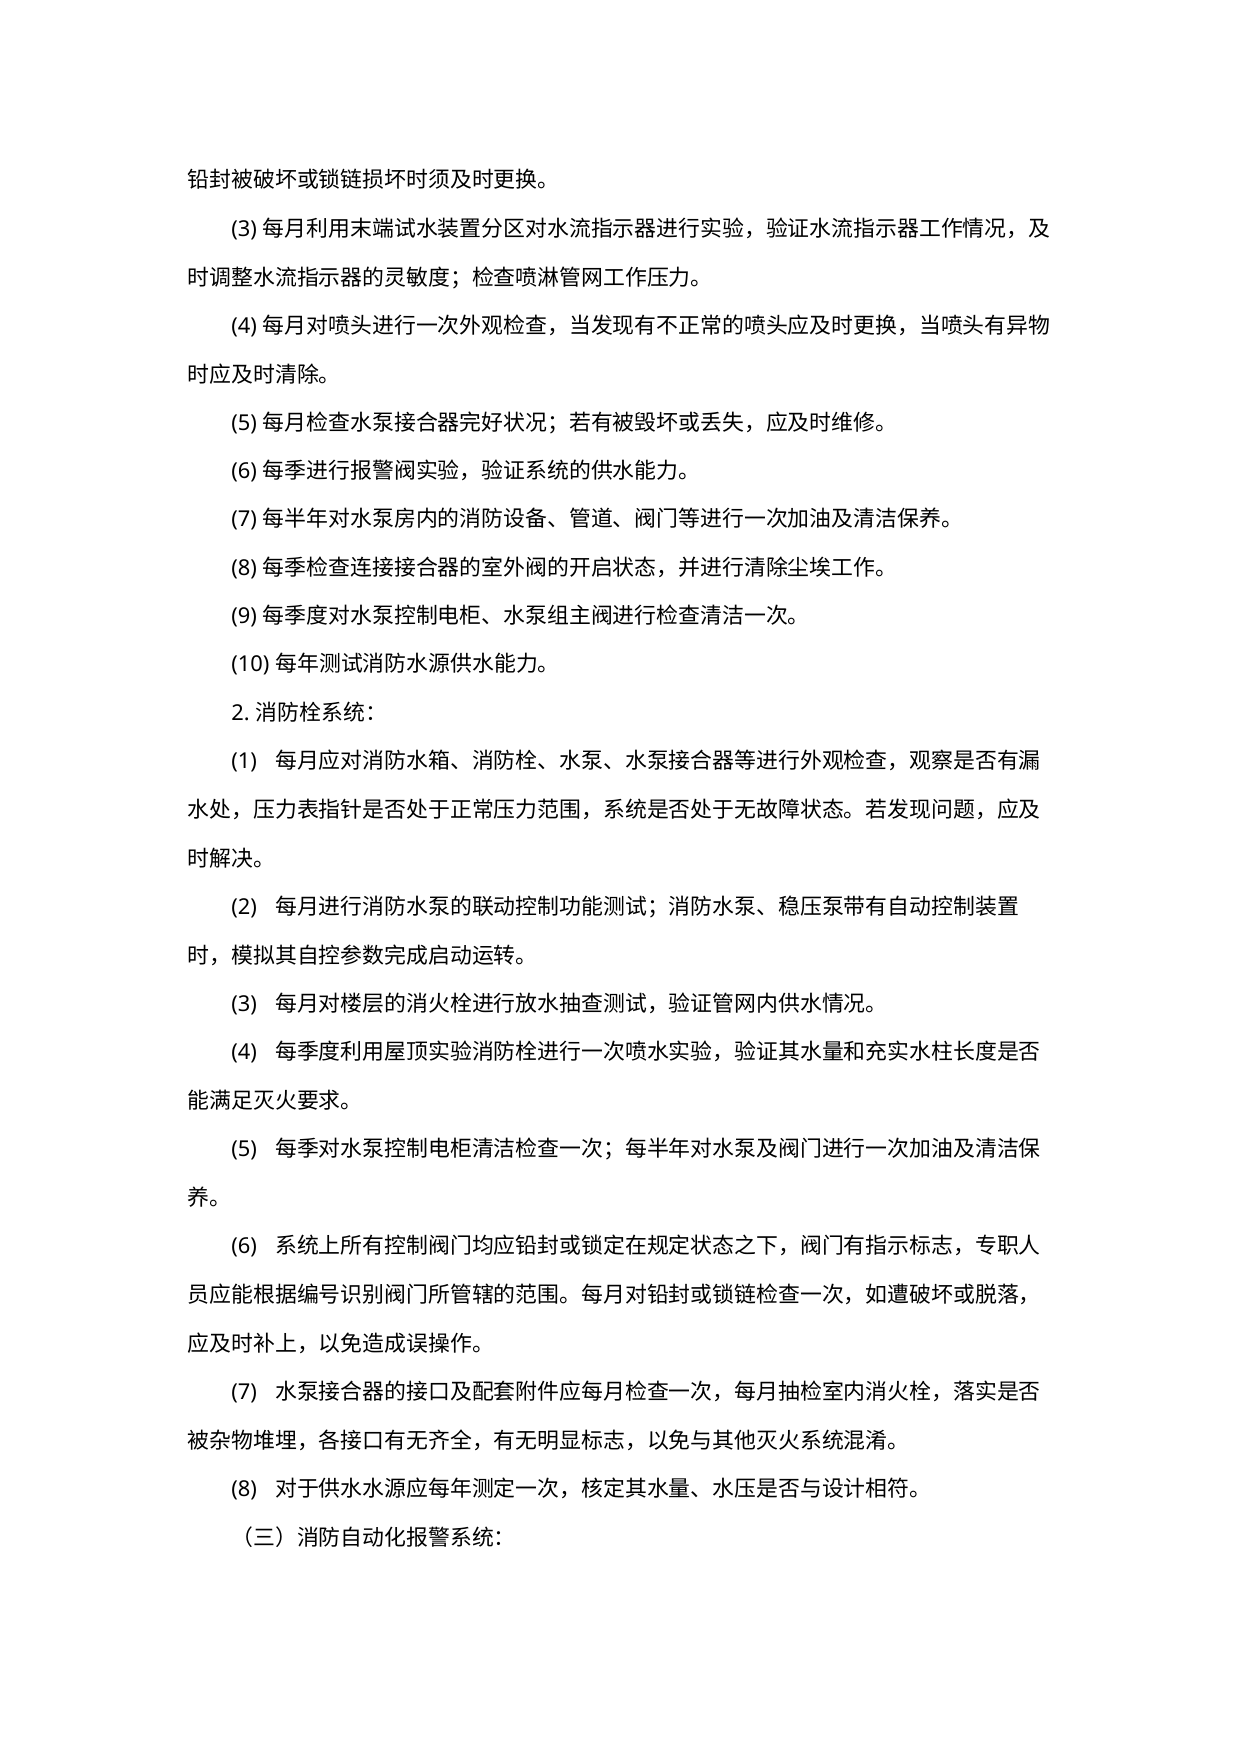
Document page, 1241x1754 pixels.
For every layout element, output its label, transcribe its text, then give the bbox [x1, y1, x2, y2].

list 对于供水水源应每年测定一次，核定其水量、水压是否与设计相符。 [187, 1471, 1053, 1504]
list 每季进行报警阀实验，验证系统的供水能力。 [187, 453, 1053, 485]
list 每季检查连接接合器的室外阀的开启状态，并进行清除尘埃工作。 [187, 549, 1053, 582]
list 水泵接合器的接口及配套附件应每月检查一次，每月抽检室内消火栓，落实是否被杂物堆埋，各接口有无齐全，有无明显标志，以免与其他灭火系统混淆。 [187, 1374, 1053, 1455]
list 每季对水泵控制电柜清洁检查一次；每半年对水泵及阀门进行一次加油及清洁保养。 [187, 1131, 1053, 1212]
list 每月进行消防水泵的联动控制功能测试；消防水泵、稳压泵带有自动控制装置时，模拟其自控参数完成启动运转。 [187, 889, 1053, 970]
list 每年测试消防水源供水能力。 [187, 646, 1053, 679]
list 每半年对水泵房内的消防设备、管道、阀门等进行一次加油及清洁保养。 [187, 501, 1053, 534]
list 每月应对消防水箱、消防栓、水泵、水泵接合器等进行外观检查，观察是否有漏水处，压力表指针是否处于正常压力范围，系统是否处于无故障状态。若发现问题，应及时解决。 [187, 743, 1053, 873]
list 每月对楼层的消火栓进行放水抽查测试，验证管网内供水情况。 [187, 986, 1053, 1018]
list 消防自动化报警系统： [187, 1519, 1053, 1552]
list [187, 162, 1053, 194]
list 每季度利用屋顶实验消防栓进行一次喷水实验，验证其水量和充实水柱长度是否能满足灭火要求。 [187, 1034, 1053, 1115]
list 每月检查水泵接合器完好状况；若有被毁坏或丢失，应及时维修。 [187, 404, 1053, 437]
list 每月对喷头进行一次外观检查，当发现有不正常的喷头应及时更换，当喷头有异物时应及时清除。 [187, 307, 1053, 389]
list 系统上所有控制阀门均应铅封或锁定在规定状态之下，阀门有指示标志，专职人员应能根据编号识别阀门所管辖的范围。每月对铅封或锁链检查一次，如遭破坏或脱落，应及时补上，以免造成误操作。 [187, 1228, 1053, 1358]
list 每季度对水泵控制电柜、水泵组主阀进行检查清洁一次。 [187, 598, 1053, 630]
list 消防栓系统： [187, 694, 1053, 727]
list 每月利用末端试水装置分区对水流指示器进行实验，验证水流指示器工作情况，及时调整水流指示器的灵敏度；检查喷淋管网工作压力。 [187, 210, 1053, 292]
